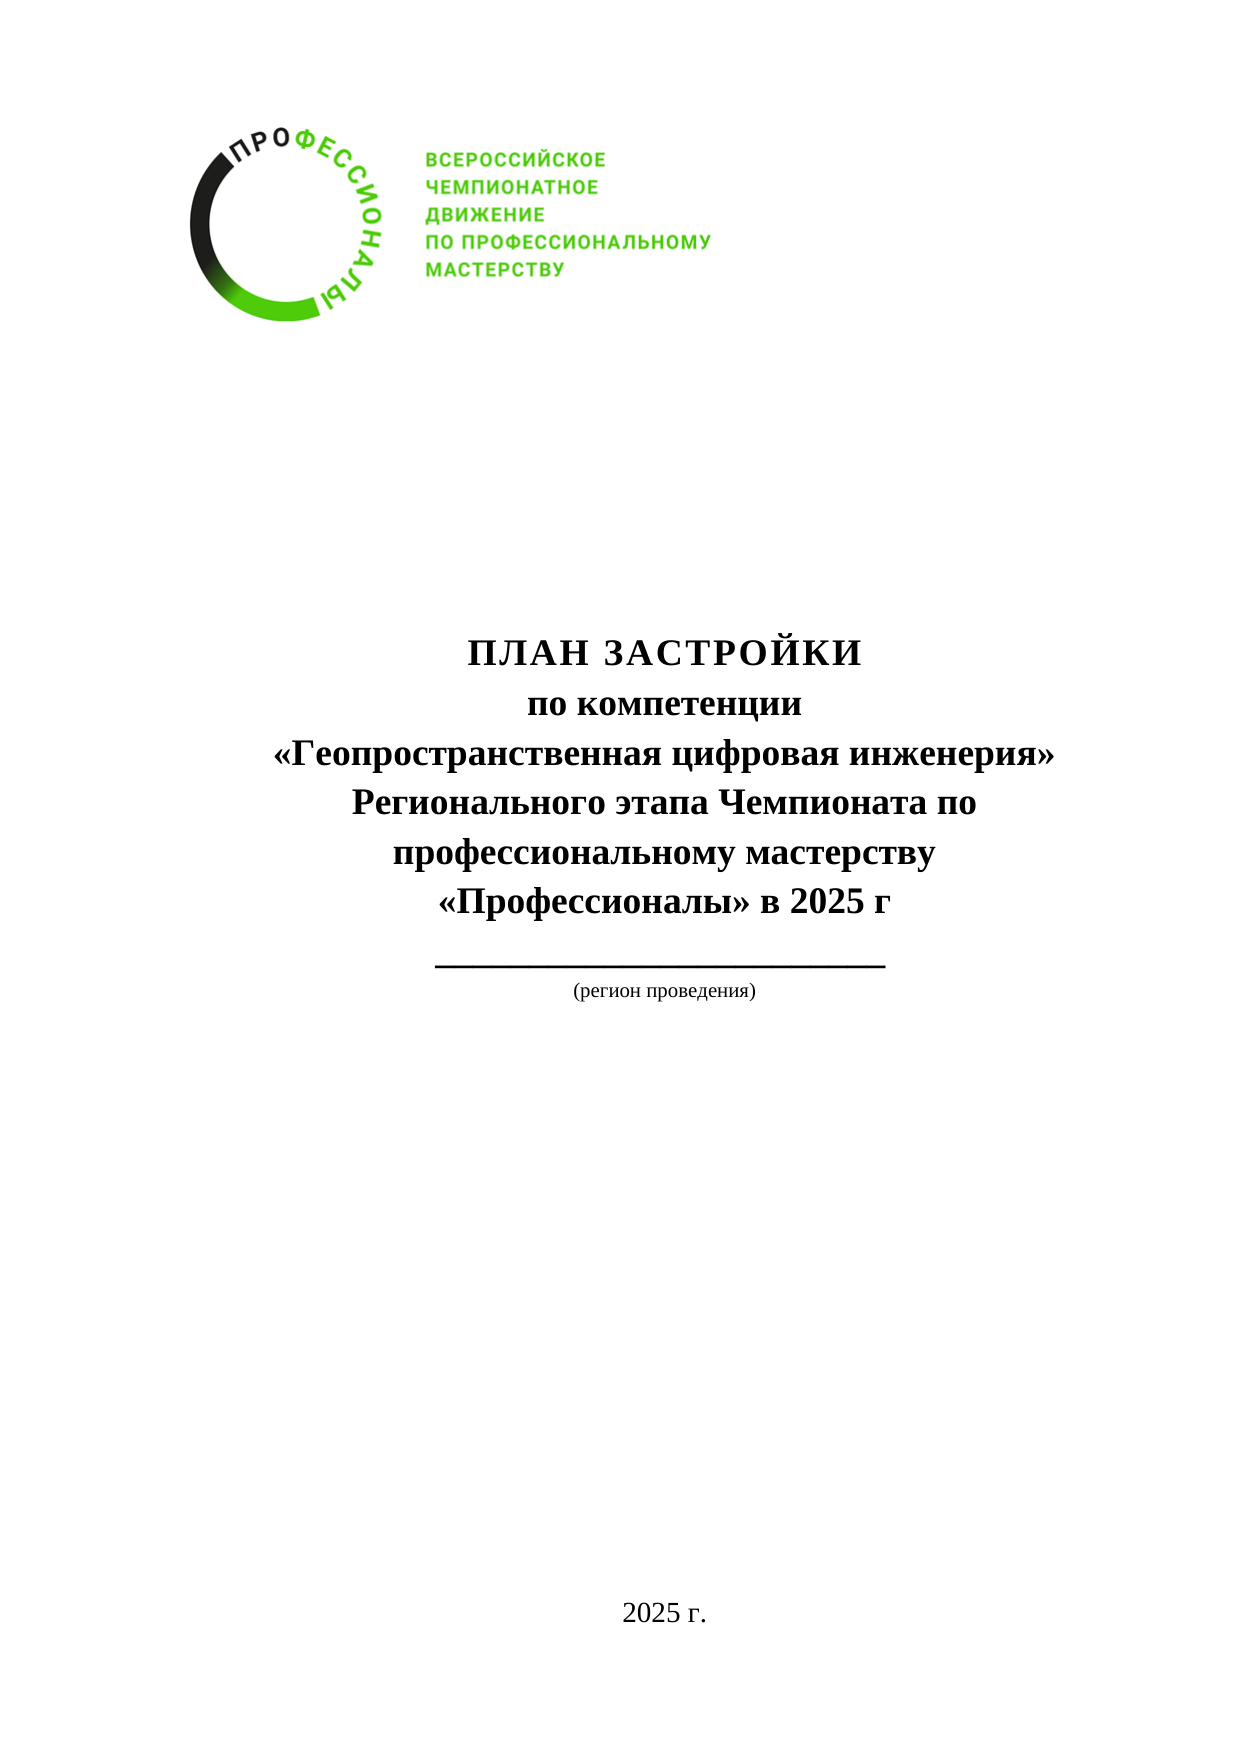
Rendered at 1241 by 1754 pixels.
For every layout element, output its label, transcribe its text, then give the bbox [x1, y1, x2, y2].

text 2025 г. [177, 1595, 1152, 1628]
text (регион проведения) [177, 978, 1152, 1002]
text Регионального этапа Чемпионата по профессиональному мастерству [177, 779, 1152, 872]
text по компетенции [177, 680, 1152, 723]
text «Геопространственная цифровая инженерия» [177, 730, 1152, 773]
text ________________________ [177, 928, 1152, 971]
text ПЛАН ЗАСТРОЙКИ [177, 631, 1152, 674]
text «Профессионалы» в 2025 г [177, 879, 1152, 922]
picture [177, 118, 720, 330]
